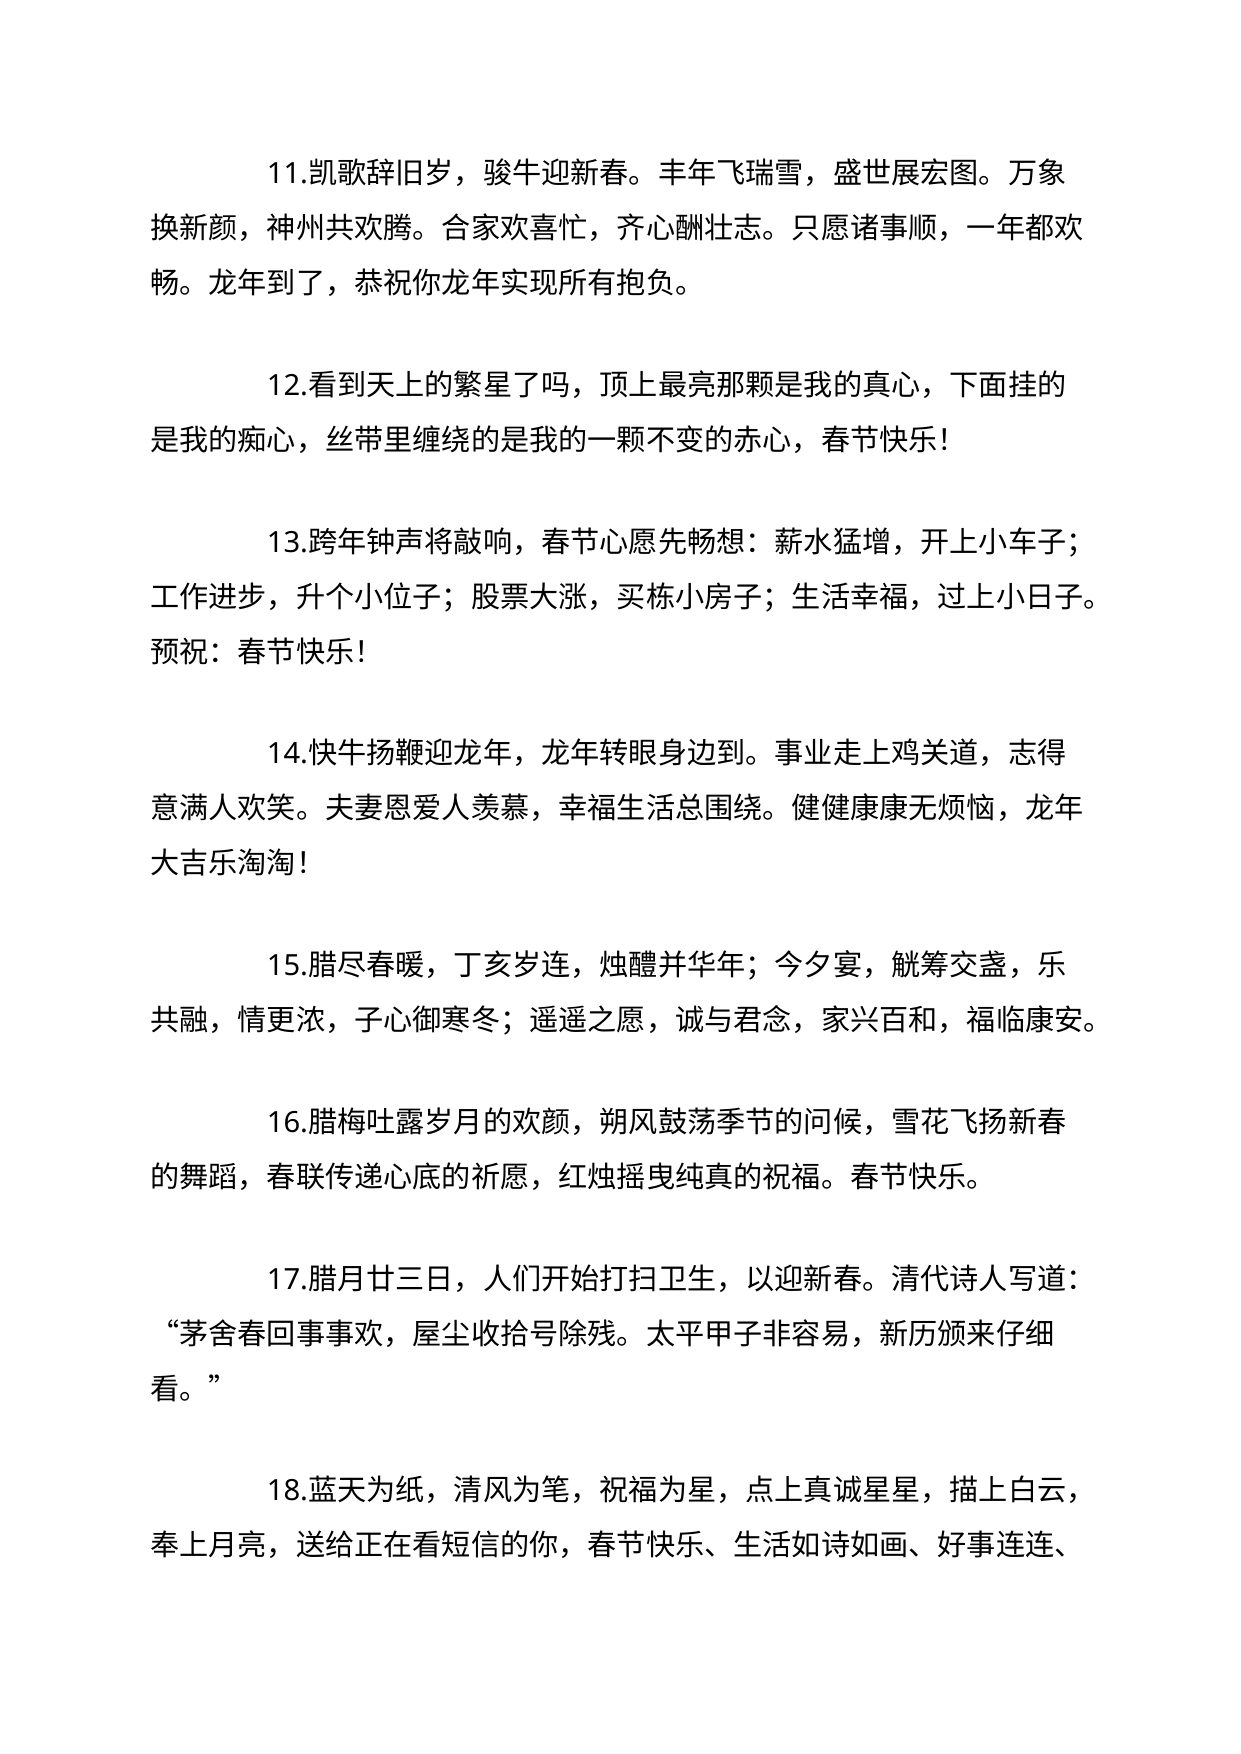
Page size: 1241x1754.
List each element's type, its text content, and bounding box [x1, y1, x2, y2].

text 15.腊尽春暖，丁亥岁连，烛醴并华年；今夕宴，觥筹交盏，乐共融，情更浓，子心御寒冬；遥遥之愿，诚与君念，家兴百和，福临康安。 [150, 942, 1090, 1039]
text 12.看到天上的繁星了吗，顶上最亮那颗是我的真心，下面挂的是我的痴心，丝带里缠绕的是我的一颗不变的赤心，春节快乐！ [150, 362, 1090, 459]
text 13.跨年钟声将敲响，春节心愿先畅想：薪水猛增，开上小车子；工作进步，升个小位子；股票大涨，买栋小房子；生活幸福，过上小日子。预祝：春节快乐！ [150, 518, 1090, 671]
text 17.腊月廿三日，人们开始打扫卫生，以迎新春。清代诗人写道：“茅舍春回事事欢，屋尘收拾号除残。太平甲子非容易，新历颁来仔细看。” [150, 1255, 1090, 1407]
text 16.腊梅吐露岁月的欢颜，朔风鼓荡季节的问候，雪花飞扬新春的舞蹈，春联传递心底的祈愿，红烛摇曳纯真的祝福。春节快乐。 [150, 1098, 1090, 1196]
text 11.凯歌辞旧岁，骏牛迎新春。丰年飞瑞雪，盛世展宏图。万象换新颜，神州共欢腾。合家欢喜忙，齐心酬壮志。只愿诸事顺，一年都欢畅。龙年到了，恭祝你龙年实现所有抱负。 [150, 150, 1090, 302]
text 14.快牛扬鞭迎龙年，龙年转眼身边到。事业走上鸡关道，志得意满人欢笑。夫妻恩爱人羡慕，幸福生活总围绕。健健康康无烦恼，龙年大吉乐淘淘！ [150, 730, 1090, 882]
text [150, 1467, 1090, 1564]
